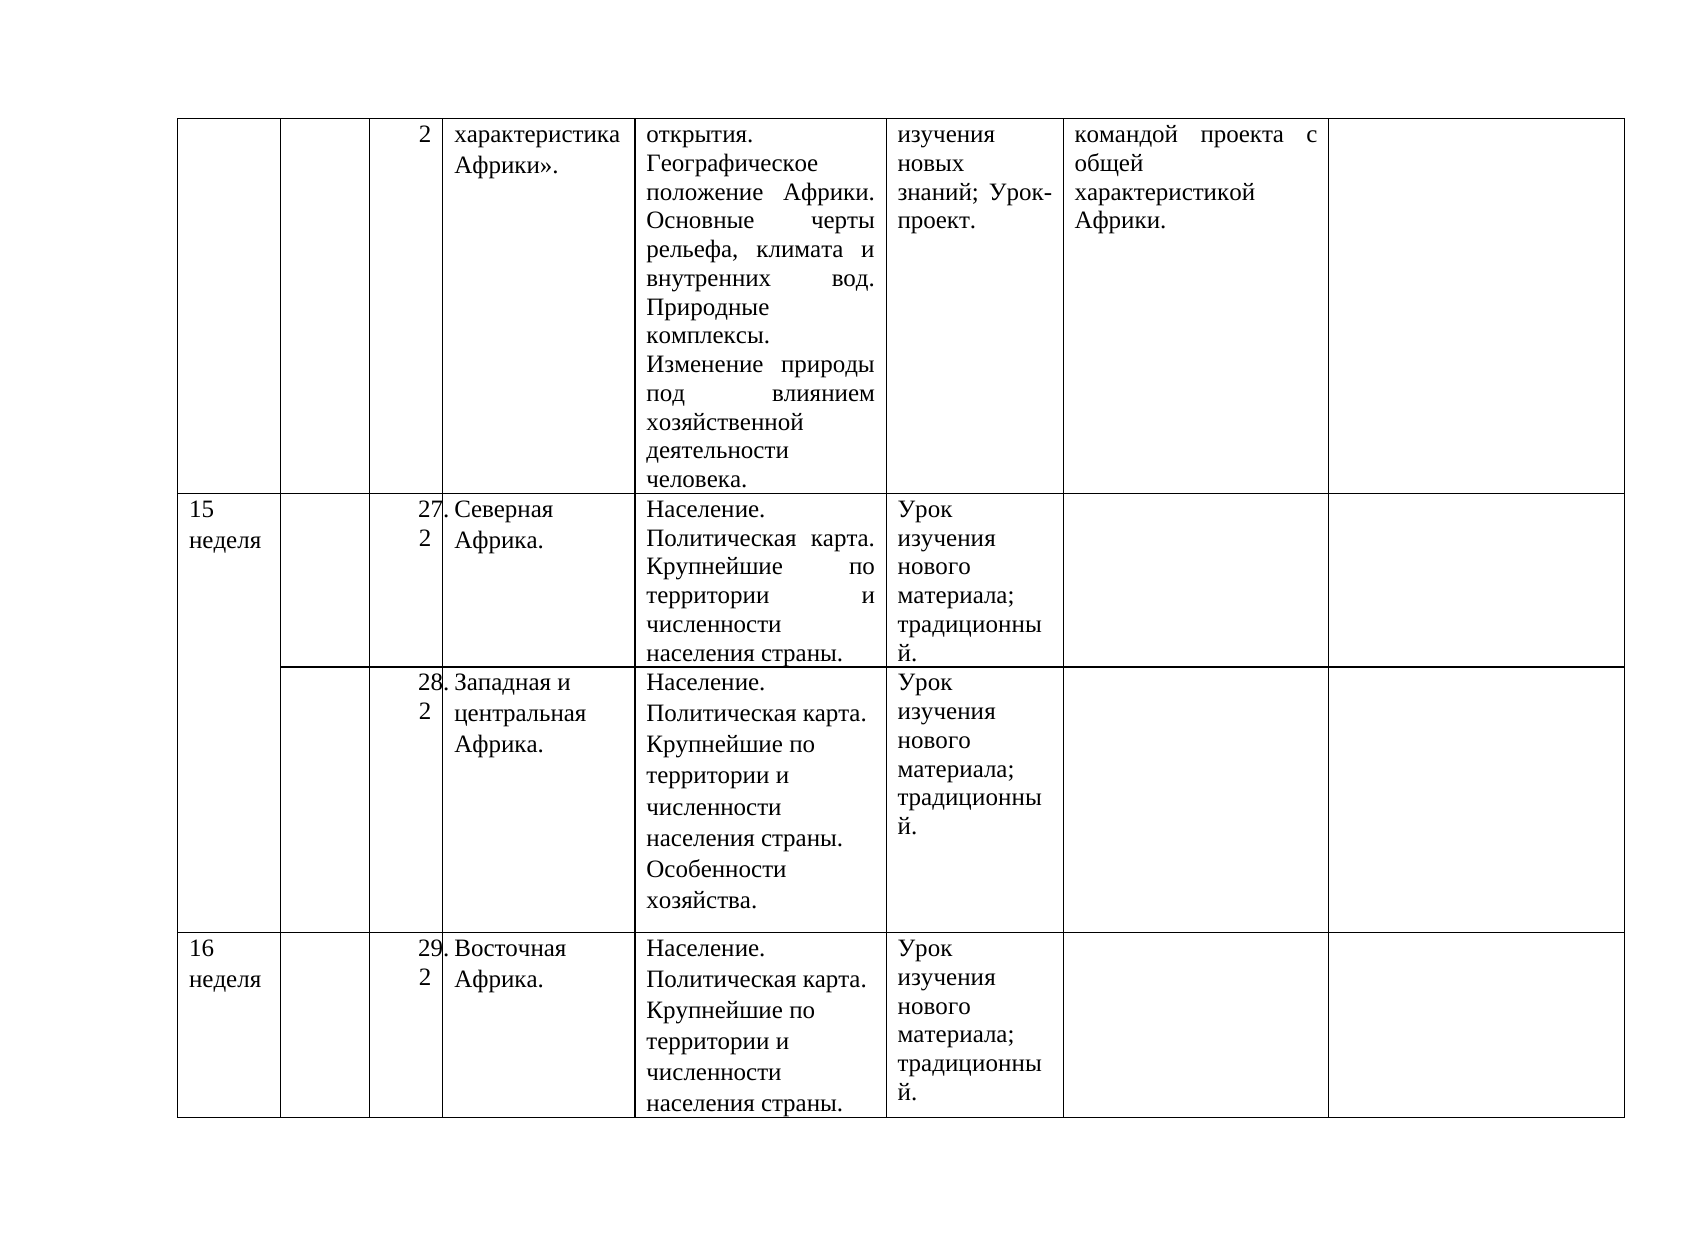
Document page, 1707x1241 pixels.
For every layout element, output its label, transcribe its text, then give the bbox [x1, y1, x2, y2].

table_cell [1329, 668, 1624, 932]
table_cell Население. Политическая карта. Крупнейшие по территории и численности населения страны. [636, 494, 886, 666]
table_cell Северная Африка. [443, 494, 634, 666]
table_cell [636, 933, 886, 1117]
table_cell [281, 119, 369, 493]
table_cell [1064, 119, 1328, 493]
table_cell [1064, 668, 1328, 932]
table_cell [1329, 494, 1624, 666]
table_cell [1064, 933, 1328, 1117]
table_cell Западная и центральная Африка. [443, 668, 634, 932]
table_cell Восточная Африка. [443, 933, 634, 1117]
table_cell [281, 494, 369, 666]
table_cell Урок изучения нового материала; традиционный. [887, 668, 1063, 932]
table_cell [887, 119, 1063, 493]
table_cell Население. Политическая карта. Крупнейшие по территории и численности населения страны. Особенности хозяйства. [636, 668, 886, 932]
table_cell [281, 668, 369, 932]
table_cell 16 неделя [178, 933, 280, 1117]
table_cell [281, 933, 369, 1117]
table_cell 15 неделя [178, 494, 280, 932]
table_cell 29 [370, 933, 442, 1117]
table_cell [887, 933, 1063, 1117]
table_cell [443, 119, 634, 493]
table_cell - [1329, 119, 1624, 493]
table_cell 27 [370, 494, 442, 666]
table_cell [1329, 933, 1624, 1117]
table_cell [1064, 494, 1328, 666]
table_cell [636, 119, 886, 493]
table_cell Урок изучения нового материала; традиционный. [887, 494, 1063, 666]
table_cell 28 [370, 668, 442, 932]
table_cell 26 [370, 119, 442, 493]
